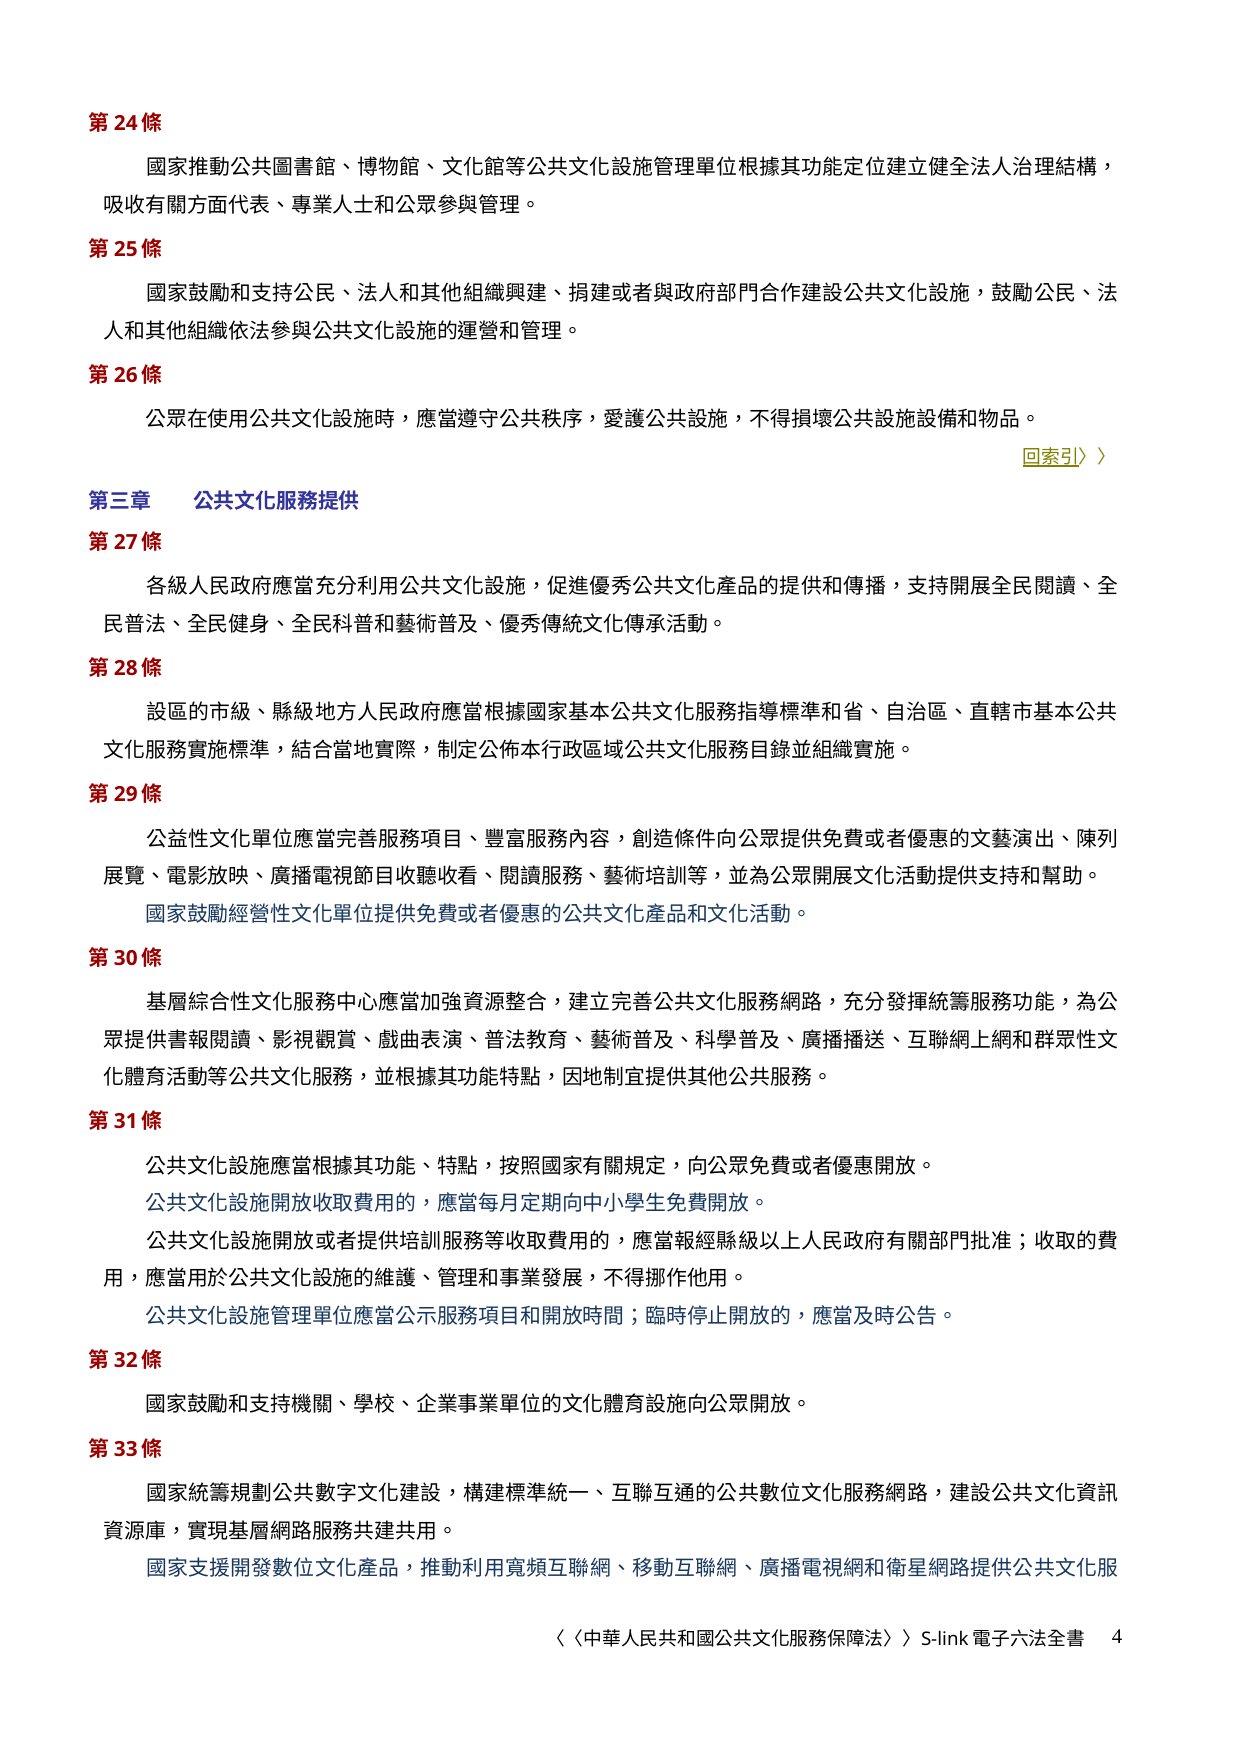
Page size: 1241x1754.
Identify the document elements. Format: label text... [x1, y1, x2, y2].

text 各級人民政府應當充分利用公共文化設施，促進優秀公共文化產品的提供和傳播，支持開展全民閱讀、全民普法、全民健身、全民科普和藝術普及、優秀傳統文化傳承活動。 [103, 566, 1122, 641]
text 國家鼓勵和支持機關、學校、企業事業單位的文化體育設施向公眾開放。 [103, 1384, 1122, 1422]
subtitle 第31條 [89, 1105, 1122, 1135]
subtitle 第32條 [89, 1343, 1122, 1374]
subtitle 第26條 [89, 358, 1122, 389]
text 公共文化設施應當根據其功能、特點，按照國家有關規定，向公眾免費或者優惠開放。 [103, 1145, 1122, 1183]
text 國家鼓勵和支持公民、法人和其他組織興建、捐建或者與政府部門合作建設公共文化設施，鼓勵公民、法人和其他組織依法參與公共文化設施的運營和管理。 [103, 273, 1122, 348]
subtitle 第30條 [89, 941, 1122, 971]
text 公共文化設施管理單位應當公示服務項目和開放時間；臨時停止開放的，應當及時公告。 [103, 1295, 1122, 1333]
subtitle 第33條 [89, 1432, 1122, 1462]
subtitle 第27條 [89, 525, 1122, 555]
text 國家推動公共圖書館、博物館、文化館等公共文化設施管理單位根據其功能定位建立健全法人治理結構，吸收有關方面代表、專業人士和公眾參與管理。 [103, 147, 1122, 222]
text 基層綜合性文化服務中心應當加強資源整合，建立完善公共文化服務網路，充分發揮統籌服務功能，為公眾提供書報閱讀、影視觀賞、戲曲表演、普法教育、藝術普及、科學普及、廣播播送、互聯網上網和群眾性文化體育活動等公共文化服務，並根據其功能特點，因地制宜提供其他公共服務。 [103, 982, 1122, 1094]
subtitle 第28條 [89, 651, 1122, 682]
text 公共文化設施開放收取費用的，應當每月定期向中小學生免費開放。 [103, 1183, 1122, 1220]
subtitle 第29條 [89, 777, 1122, 808]
text 公眾在使用公共文化設施時，應當遵守公共秩序，愛護公共設施，不得損壞公共設施設備和物品。 [103, 399, 1122, 437]
subtitle 第24條 [89, 106, 1122, 136]
text 公益性文化單位應當完善服務項目、豐富服務內容，創造條件向公眾提供免費或者優惠的文藝演出、陳列展覽、電影放映、廣播電視節目收聽收看、閱讀服務、藝術培訓等，並為公眾開展文化活動提供支持和幫助。 [103, 818, 1122, 893]
subtitle 第三章 公共文化服務提供 [89, 484, 1122, 515]
text 公共文化設施開放或者提供培訓服務等收取費用的，應當報經縣級以上人民政府有關部門批准；收取的費用，應當用於公共文化設施的維護、管理和事業發展，不得挪作他用。 [103, 1220, 1122, 1295]
text 國家統籌規劃公共數字文化建設，構建標準統一、互聯互通的公共數位文化服務網路，建設公共文化資訊資源庫，實現基層網路服務共建共用。 [103, 1473, 1122, 1548]
text 國家鼓勵經營性文化單位提供免費或者優惠的公共文化產品和文化活動。 [103, 893, 1122, 931]
subtitle 第25條 [89, 232, 1122, 262]
text 回索引〉〉 [103, 437, 1122, 474]
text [103, 1548, 1122, 1585]
text 設區的市級、縣級地方人民政府應當根據國家基本公共文化服務指導標準和省、自治區、直轄市基本公共文化服務實施標準，結合當地實際，制定公佈本行政區域公共文化服務目錄並組織實施。 [103, 692, 1122, 767]
